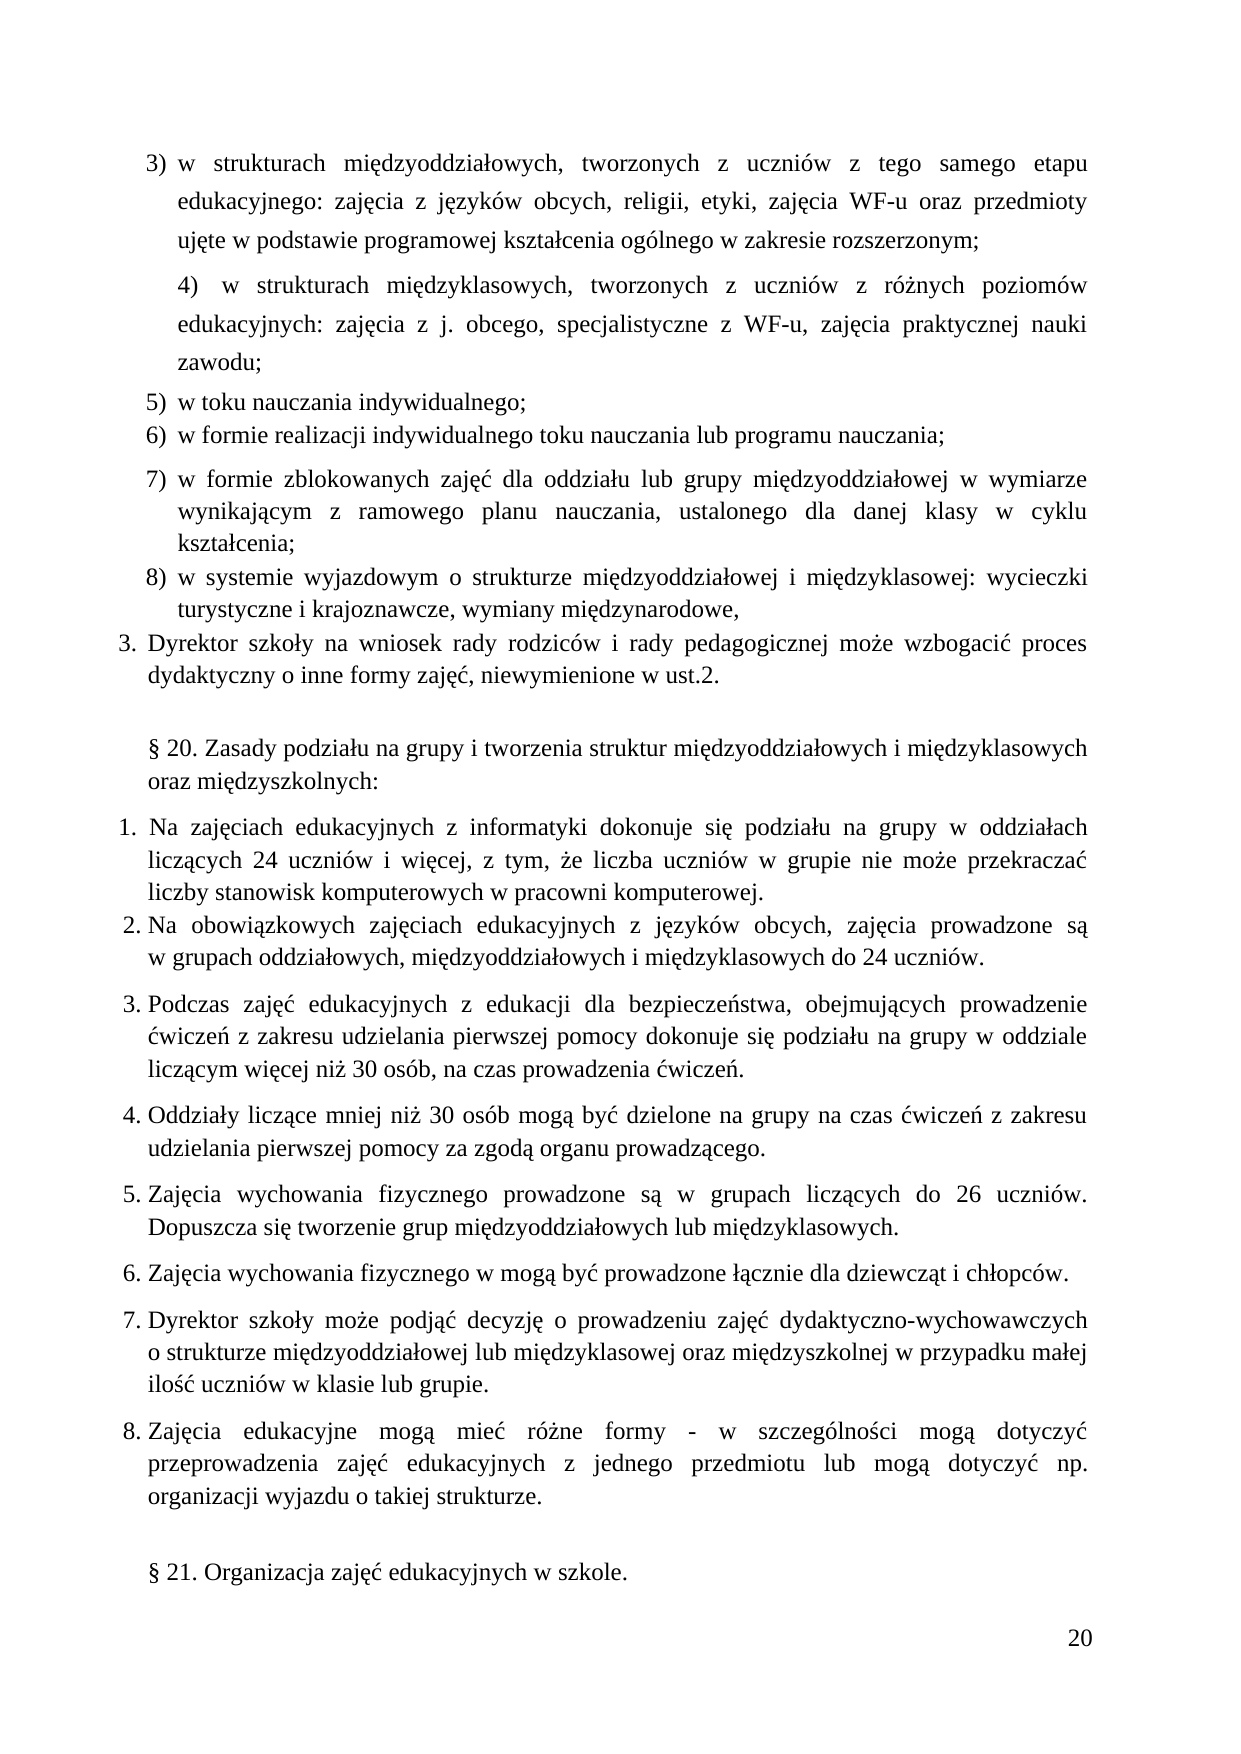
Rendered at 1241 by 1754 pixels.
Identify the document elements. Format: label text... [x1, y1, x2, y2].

list Dyrektor szkoły może podjąć decyzję o prowadzeniu zajęć dydaktyczno-wychowawczych o strukturze międzyoddziałowej lub międzyklasowej oraz międzyszkolnej w przypadku małej ilość uczniów w klasie lub grupie. [123, 1305, 1088, 1398]
list Oddziały liczące mniej niż 30 osób mogą być dzielone na grupy na czas ćwiczeń z zakresu udzielania pierwszej pomocy za zgodą organu prowadzącego. [123, 1100, 1088, 1161]
text § 20. Zasady podziału na grupy i tworzenia struktur międzyoddziałowych i międzyklasowych oraz międzyszkolnych: [148, 733, 1088, 795]
list Zajęcia wychowania fizycznego w mogą być prowadzone łącznie dla dziewcząt i chłopców. [123, 1258, 1088, 1287]
text 3. Dyrektor szkoły na wniosek rady rodziców i rady pedagogicznej może wzbogacić proces dydaktyczny o inne formy zajęć, niewymienione w ust.2. [118, 628, 1088, 689]
list Podczas zajęć edukacyjnych z edukacji dla bezpieczeństwa, obejmujących prowadzenie ćwiczeń z zakresu udzielania pierwszej pomocy dokonuje się podziału na grupy w oddziale liczącym więcej niż 30 osób, na czas prowadzenia ćwiczeń. [123, 989, 1088, 1082]
list Na obowiązkowych zajęciach edukacyjnych z języków obcych, zajęcia prowadzone są w grupach oddziałowych, międzyoddziałowych i międzyklasowych do 24 uczniów. [123, 910, 1088, 971]
list Zajęcia edukacyjne mogą mieć różne formy - w szczególności mogą dotyczyć przeprowadzenia zajęć edukacyjnych z jednego przedmiotu lub mogą dotyczyć np. organizacji wyjazdu o takiej strukturze. [123, 1416, 1088, 1510]
list w formie realizacji indywidualnego toku nauczania lub programu nauczania; [146, 421, 1088, 449]
list w strukturach międzyklasowych, tworzonych z uczniów z różnych poziomów edukacyjnych: zajęcia z j. obcego, specjalistyczne z WF-u, zajęcia praktycznej nauki zawodu; [177, 270, 1088, 376]
list w strukturach międzyoddziałowych, tworzonych z uczniów z tego samego etapu edukacyjnego: zajęcia z języków obcych, religii, etyki, zajęcia WF-u oraz przedmioty ujęte w podstawie programowej kształcenia ogólnego w zakresie rozszerzonym; [146, 148, 1088, 254]
list w systemie wyjazdowym o strukturze międzyoddziałowej i międzyklasowej: wycieczki turystyczne i krajoznawcze, wymiany międzynarodowe, [146, 562, 1088, 623]
list w formie zblokowanych zajęć dla oddziału lub grupy międzyoddziałowej w wymiarze wynikającym z ramowego planu nauczania, ustalonego dla danej klasy w cyklu kształcenia; [146, 464, 1088, 557]
list w toku nauczania indywidualnego; [146, 387, 1088, 416]
text § 21. Organizacja zajęć edukacyjnych w szkole. [148, 1557, 1088, 1586]
list Zajęcia wychowania fizycznego prowadzone są w grupach liczących do 26 uczniów. Dopuszcza się tworzenie grup międzyoddziałowych lub międzyklasowych. [123, 1179, 1088, 1240]
text 1. Na zajęciach edukacyjnych z informatyki dokonuje się podziału na grupy w oddziałach liczących 24 uczniów i więcej, z tym, że liczba uczniów w grupie nie może przekraczać liczby stanowisk komputerowych w pracowni komputerowej. [118, 812, 1088, 906]
